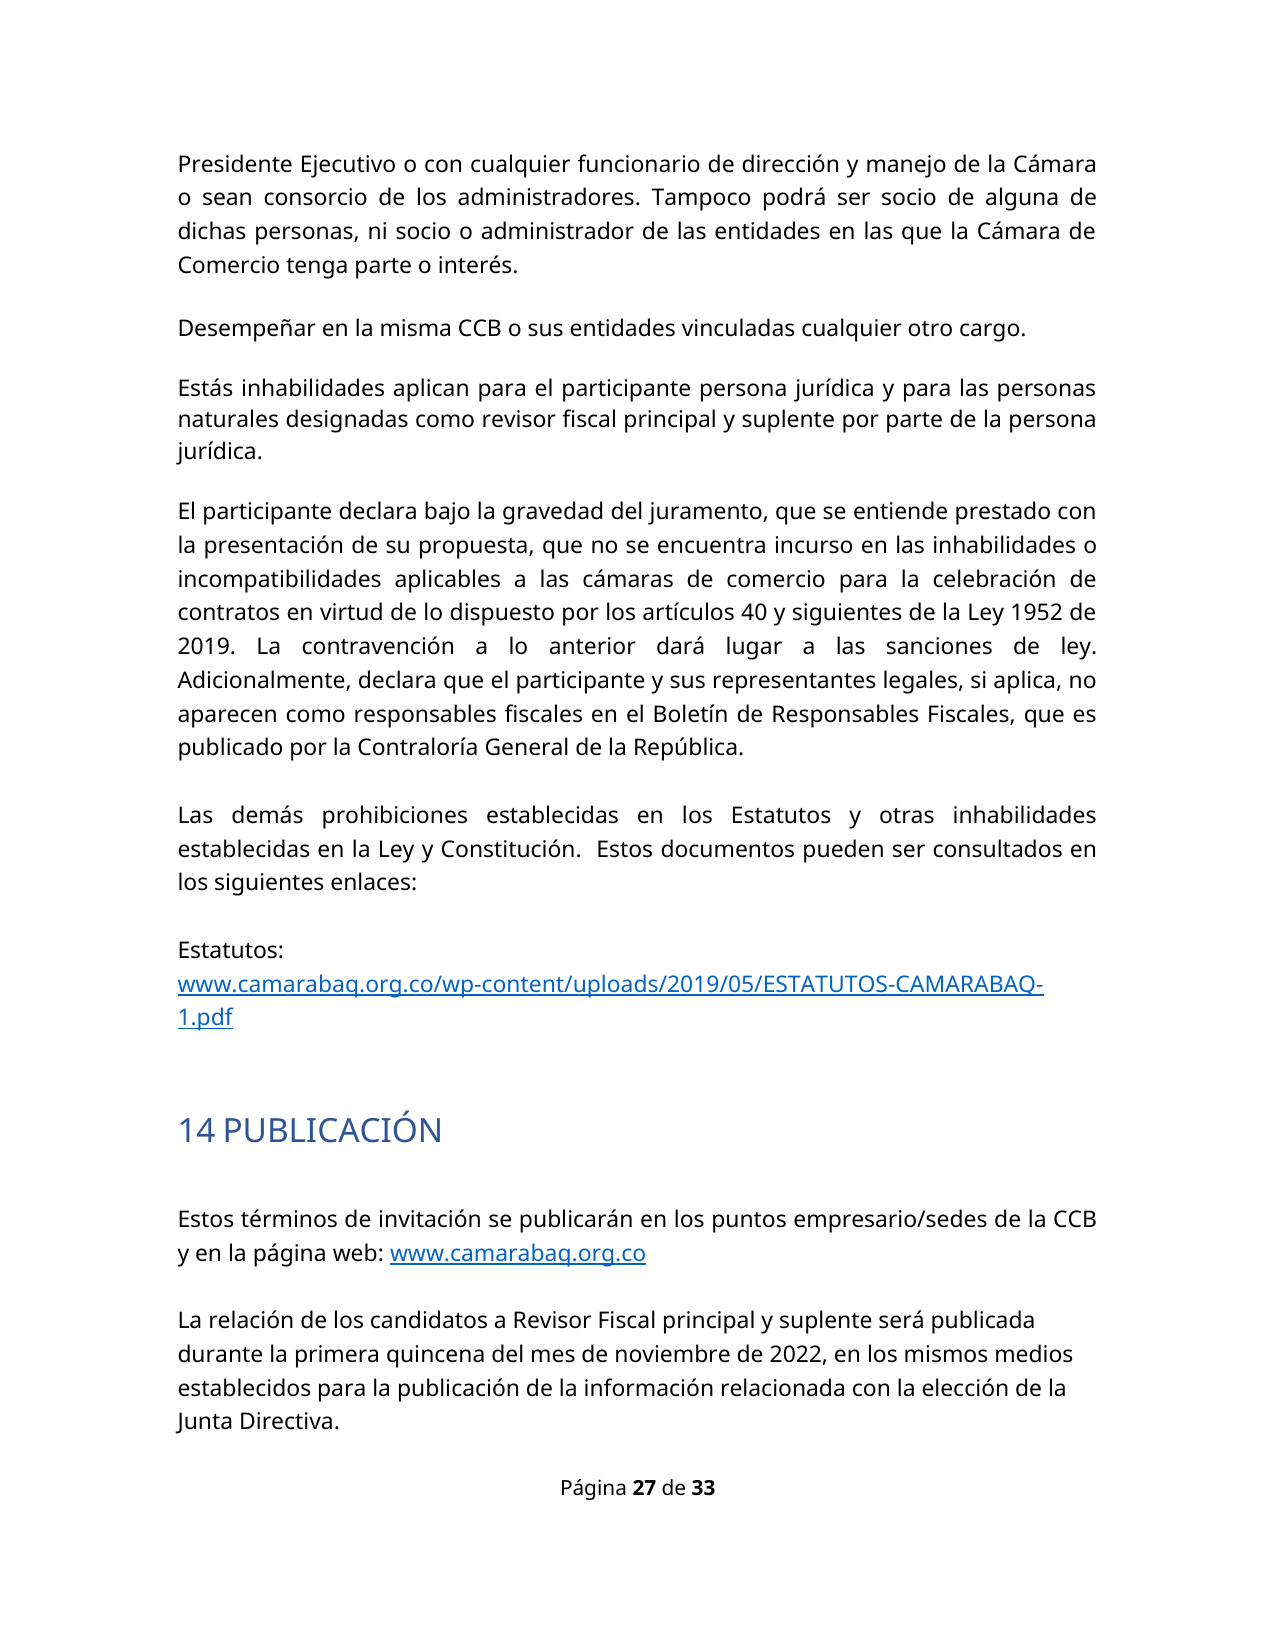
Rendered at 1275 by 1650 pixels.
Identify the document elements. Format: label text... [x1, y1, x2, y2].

subtitle PUBLICACIÓN [177, 1107, 1098, 1152]
text La relación de los candidatos a Revisor Fiscal principal y suplente será publicada durante la primera quincena del mes de noviembre de 2022, en los mismos medios establecidos para la publicación de la información relacionada con la elección de la Junta Directiva. [177, 1304, 1098, 1437]
text Estos términos de invitación se publicarán en los puntos empresario/sedes de la CCB y en la página web: www.camarabaq.org.co [177, 1203, 1098, 1268]
text El participante declara bajo la gravedad del juramento, que se entiende prestado con la presentación de su propuesta, que no se encuentra incurso en las inhabilidades o incompatibilidades aplicables a las cámaras de comercio para la celebración de contratos en virtud de lo dispuesto por los artículos 40 y siguientes de la Ley 1952 de 2019. La contravención a lo anterior dará lugar a las sanciones de ley. Adicionalmente, declara que el participante y sus representantes legales, si aplica, no aparecen como responsables fiscales en el Boletín de Responsables Fiscales, que es publicado por la Contraloría General de la República. [177, 495, 1098, 763]
text Estás inhabilidades aplican para el participante persona jurídica y para las personas naturales designadas como revisor fiscal principal y suplente por parte de la persona jurídica. [177, 372, 1098, 466]
text Estatutos: [177, 934, 1098, 965]
text Las demás prohibiciones establecidas en los Estatutos y otras inhabilidades establecidas en la Ley y Constitución. Estos documentos pueden ser consultados en los siguientes enlaces: [177, 799, 1098, 898]
text www.camarabaq.org.co/wp-content/uploads/2019/05/ESTATUTOS-CAMARABAQ-1.pdf [177, 968, 1098, 1033]
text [177, 148, 1098, 280]
text Desempeñar en la misma CCB o sus entidades vinculadas cualquier otro cargo. [177, 312, 1098, 343]
